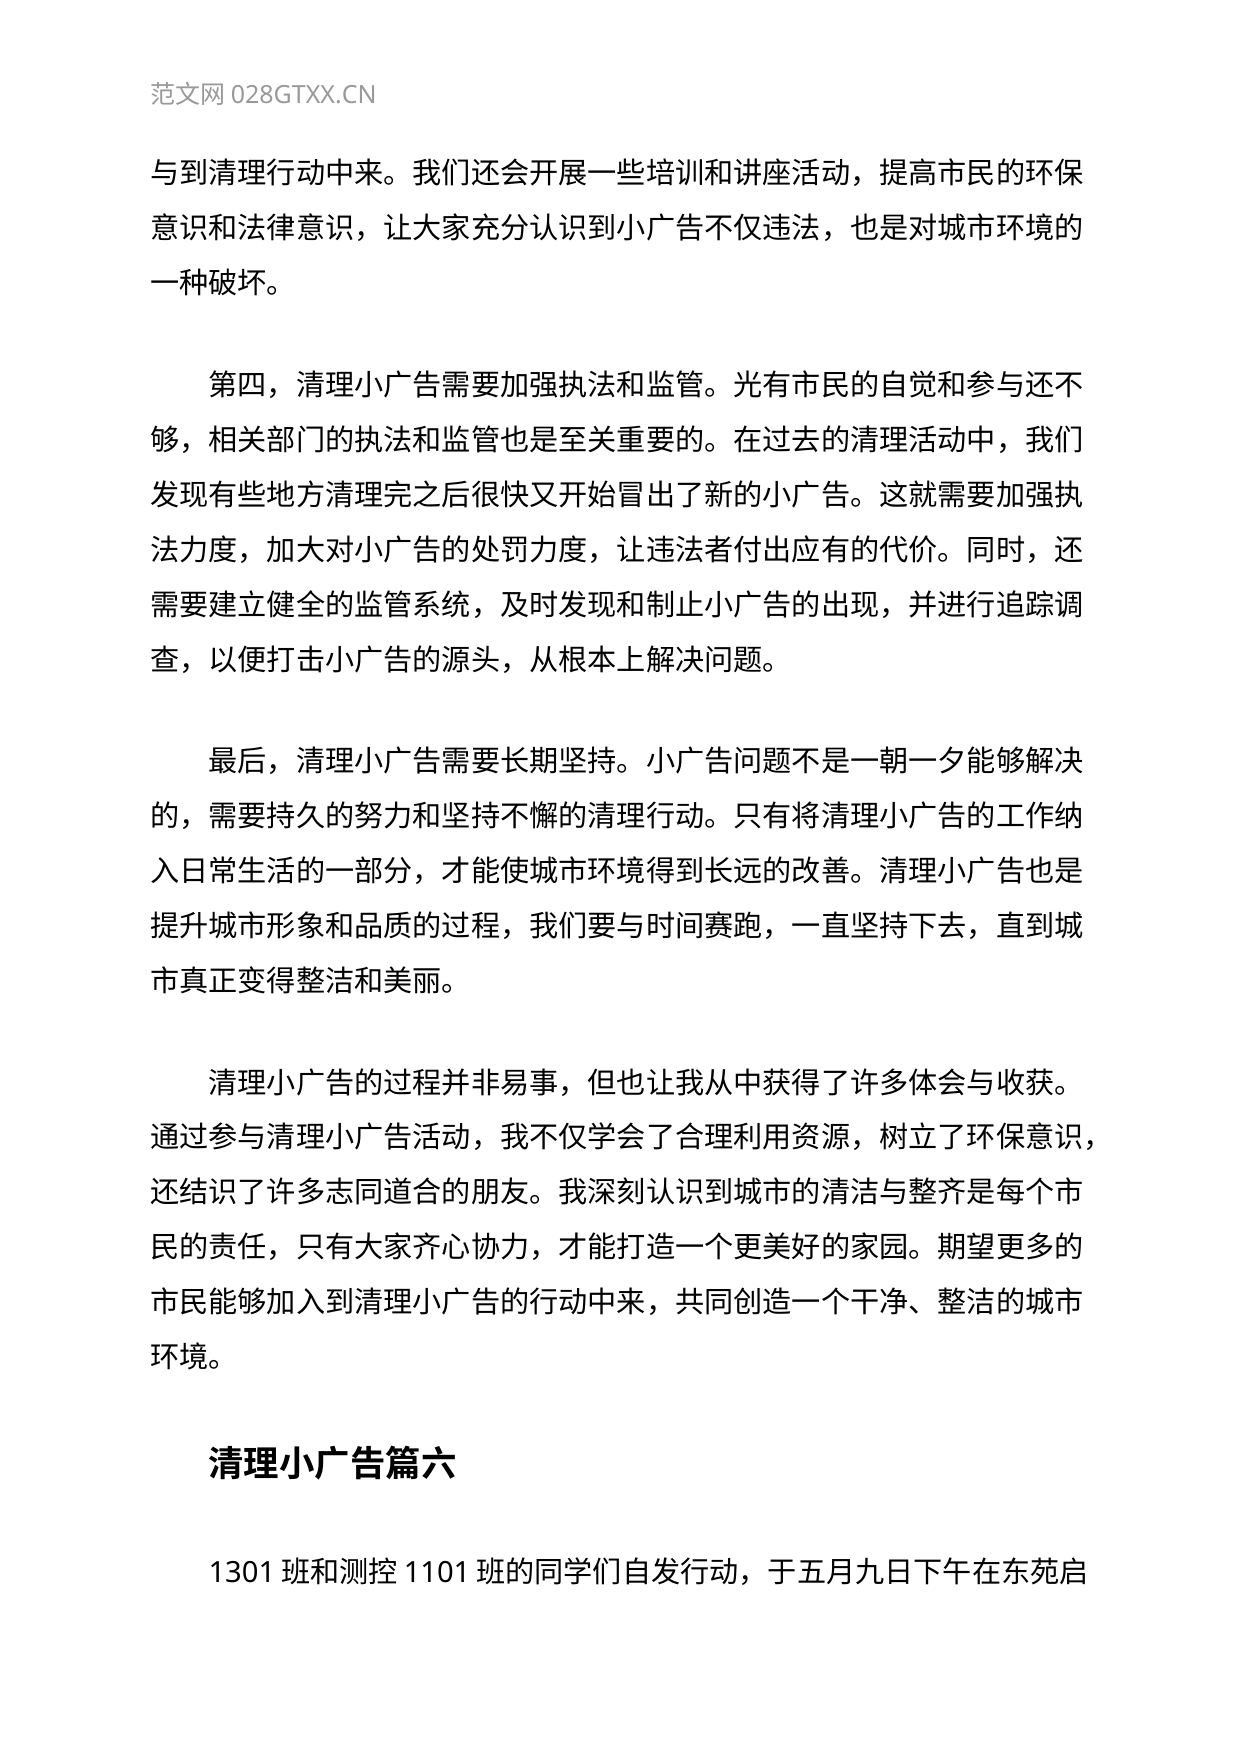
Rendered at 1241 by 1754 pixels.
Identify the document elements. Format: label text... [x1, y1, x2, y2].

text 最后，清理小广告需要长期坚持。小广告问题不是一朝一夕能够解决的，需要持久的努力和坚持不懈的清理行动。只有将清理小广告的工作纳入日常生活的一部分，才能使城市环境得到长远的改善。清理小广告也是提升城市形象和品质的过程，我们要与时间赛跑，一直坚持下去，直到城市真正变得整洁和美丽。 [150, 738, 1090, 1000]
text 第四，清理小广告需要加强执法和监管。光有市民的自觉和参与还不够，相关部门的执法和监管也是至关重要的。在过去的清理活动中，我们发现有些地方清理完之后很快又开始冒出了新的小广告。这就需要加强执法力度，加大对小广告的处罚力度，让违法者付出应有的代价。同时，还需要建立健全的监管系统，及时发现和制止小广告的出现，并进行追踪调查，以便打击小广告的源头，从根本上解决问题。 [150, 362, 1090, 678]
text 清理小广告篇六 [150, 1435, 1090, 1487]
text 清理小广告的过程并非易事，但也让我从中获得了许多体会与收获。通过参与清理小广告活动，我不仅学会了合理利用资源，树立了环保意识，还结识了许多志同道合的朋友。我深刻认识到城市的清洁与整齐是每个市民的责任，只有大家齐心协力，才能打造一个更美好的家园。期望更多的市民能够加入到清理小广告的行动中来，共同创造一个干净、整洁的城市环境。 [150, 1059, 1090, 1376]
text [150, 150, 1090, 302]
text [150, 1549, 1090, 1591]
